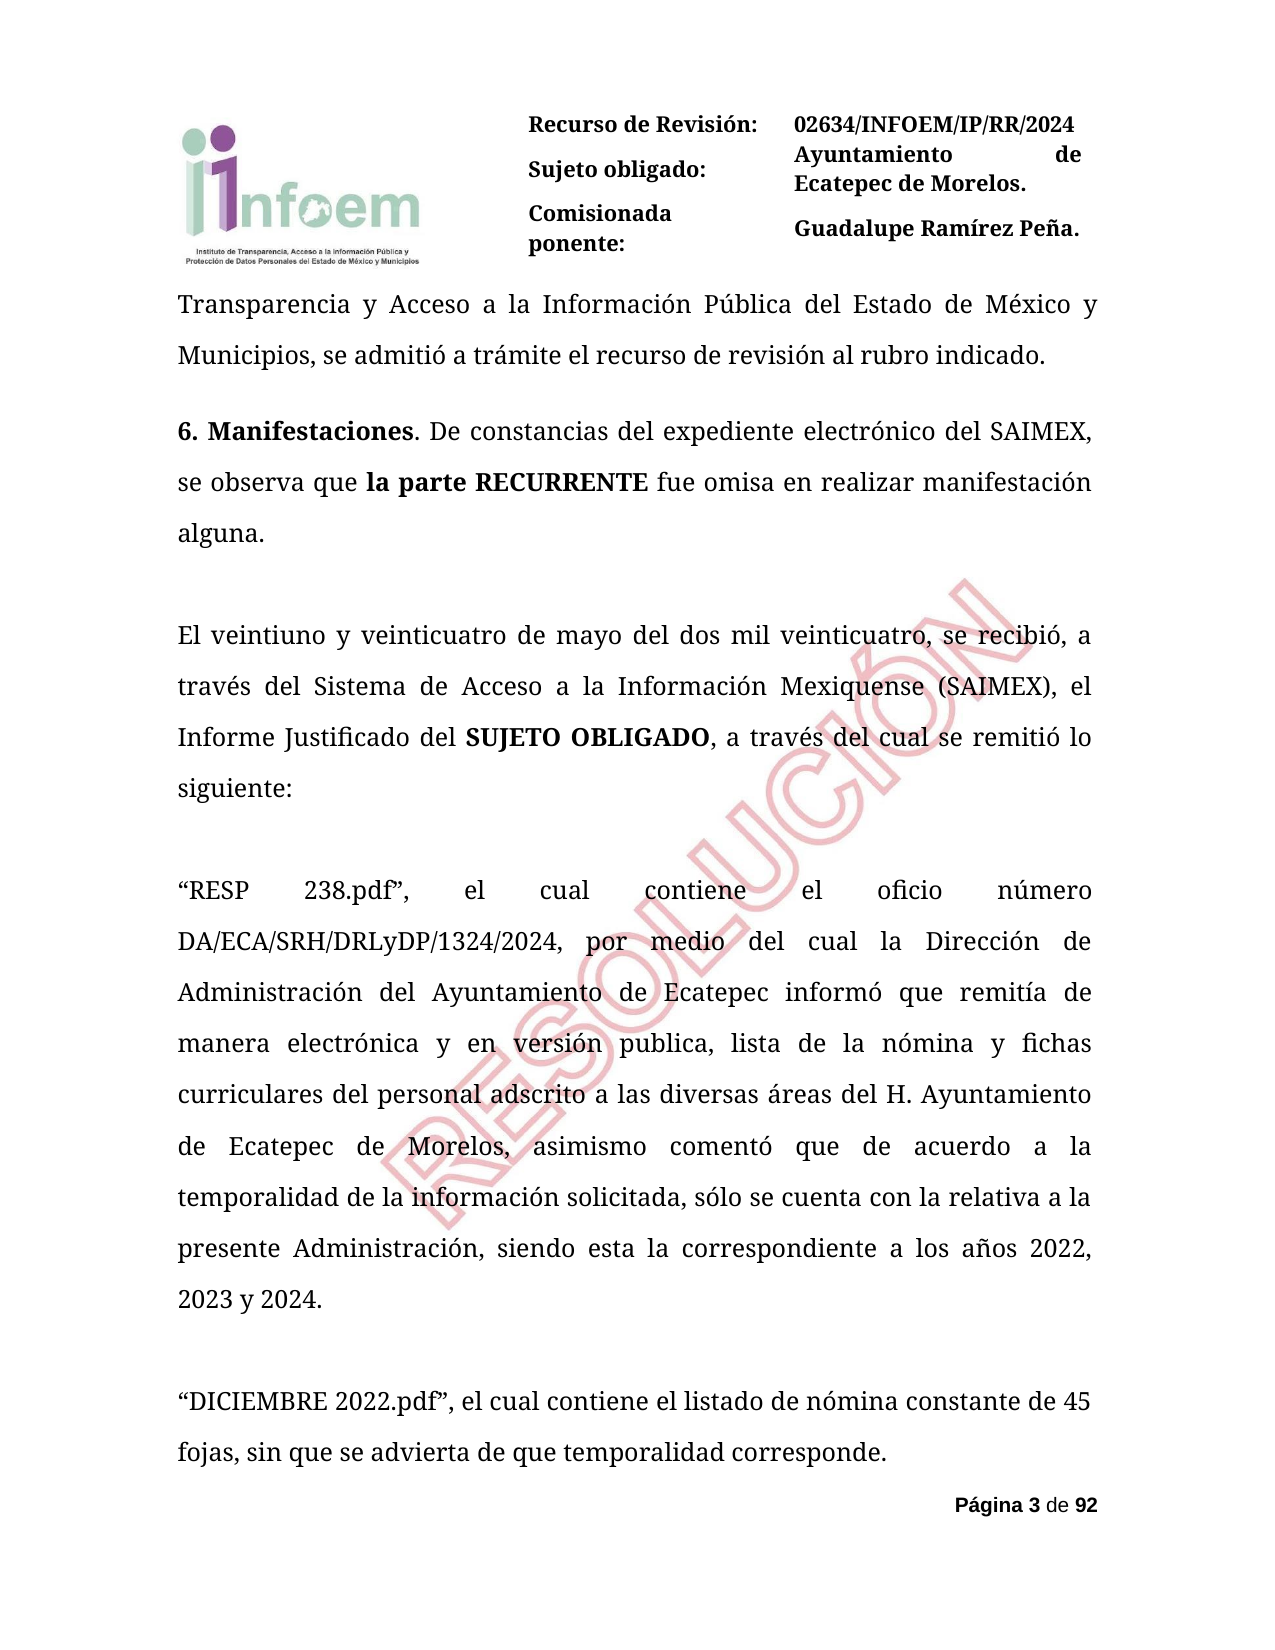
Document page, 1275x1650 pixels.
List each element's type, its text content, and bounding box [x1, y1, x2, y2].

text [177, 287, 1098, 372]
text El veintiuno y veinticuatro de mayo del dos mil veinticuatro, se recibió, a través del Sistema de Acceso a la Información Mexiquense (SAIMEX), el Informe Justificado del SUJETO OBLIGADO, a través del cual se remitió lo siguiente: [177, 618, 1093, 805]
picture [64, 65, 1275, 1650]
text “DICIEMBRE 2022.pdf”, el cual contiene el listado de nómina constante de 45 fojas, sin que se advierta de que temporalidad corresponde. [177, 1383, 1093, 1468]
text 6. Manifestaciones. De constancias del expediente electrónico del SAIMEX, se observa que la parte RECURRENTE fue omisa en realizar manifestación alguna. [177, 414, 1093, 550]
text “RESP 238.pdf”, el cual contiene el oficio número DA/ECA/SRH/DRLyDP/1324/2024, por medio del cual la Dirección de Administración del Ayuntamiento de Ecatepec informó que remitía de manera electrónica y en versión publica, lista de la nómina y fichas curriculares del personal adscrito a las diversas áreas del H. Ayuntamiento de Ecatepec de Morelos, asimismo comentó que de acuerdo a la temporalidad de la información solicitada, sólo se cuenta con la relativa a la presente Administración, siendo esta la correspondiente a los años 2022, 2023 y 2024. [177, 873, 1093, 1315]
